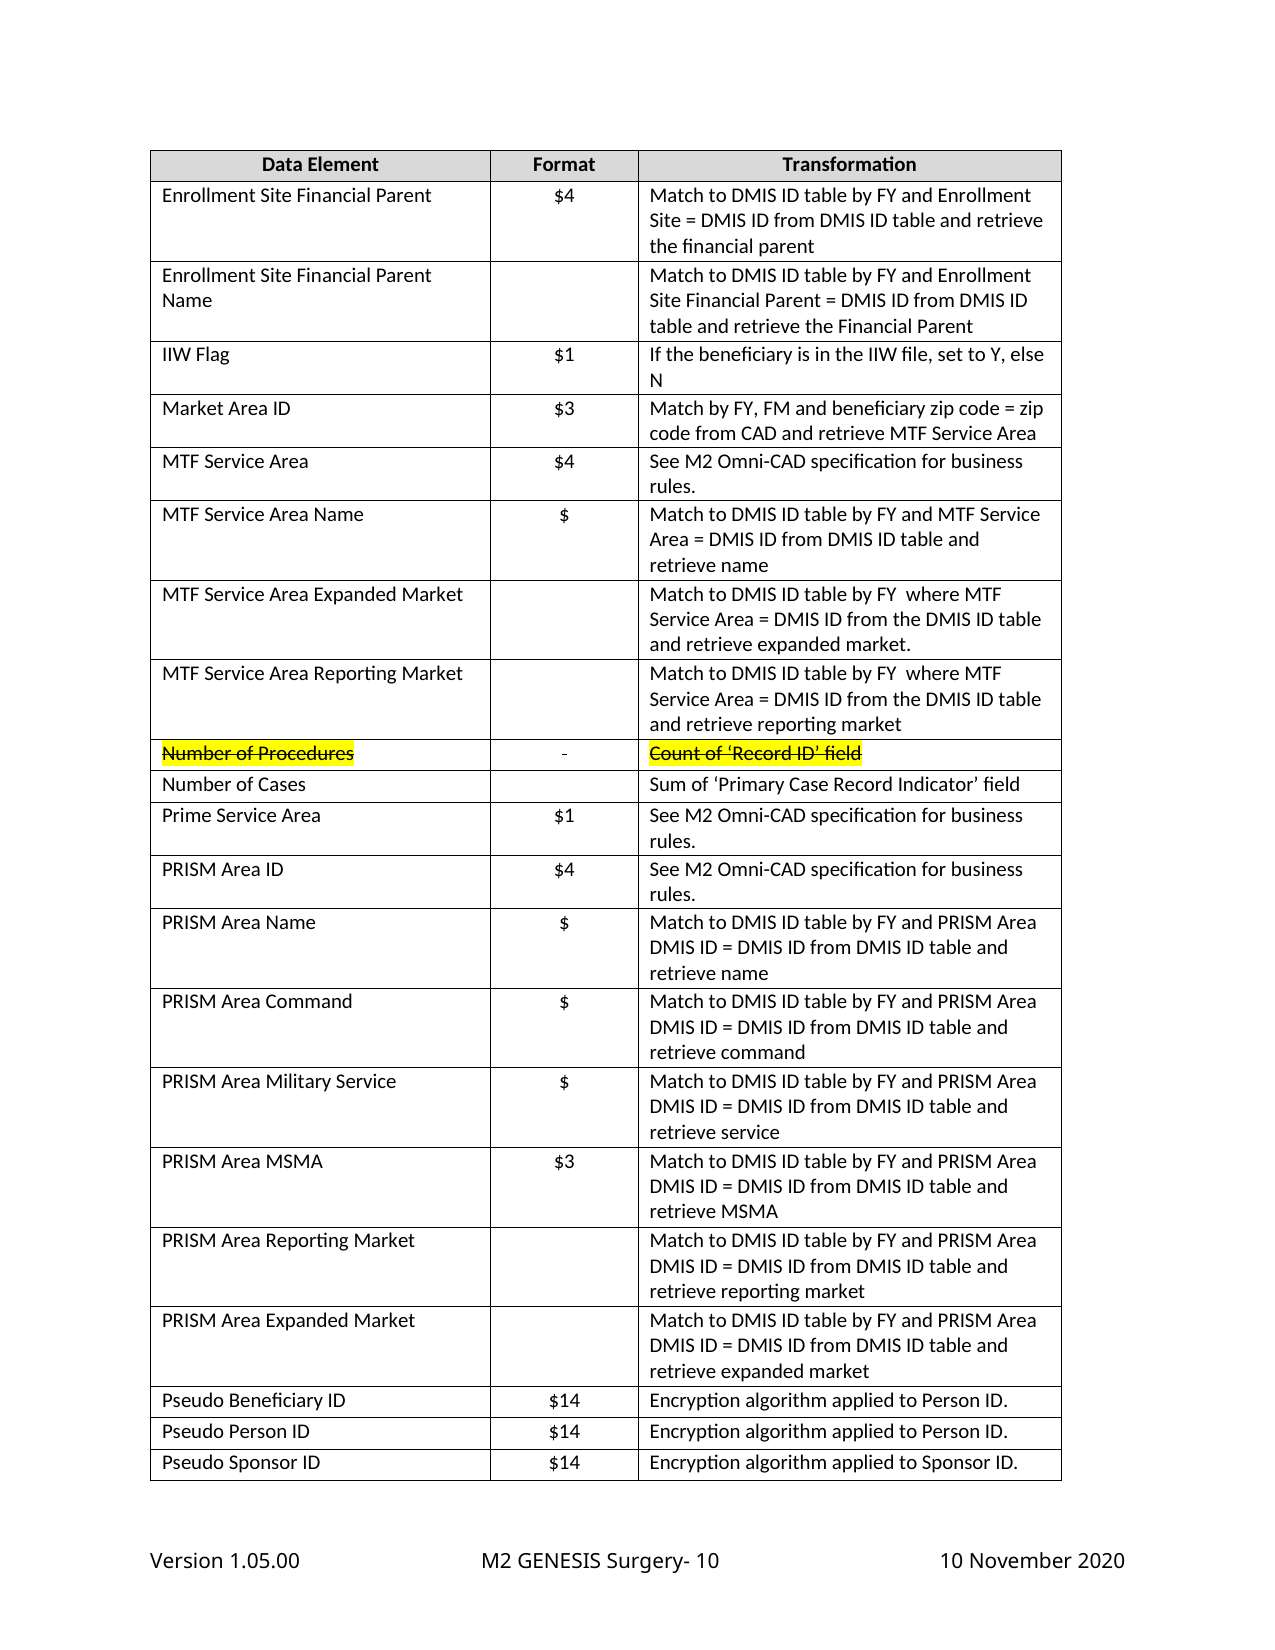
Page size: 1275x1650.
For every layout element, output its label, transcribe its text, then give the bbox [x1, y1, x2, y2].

table_cell [491, 581, 638, 659]
table_cell Enrollment Site Financial Parent Name [151, 262, 490, 341]
table_cell MTF Service Area Expanded Market [151, 581, 490, 659]
table_cell PRISM Area Name [151, 909, 490, 987]
table_cell Match to DMIS ID table by FY and PRISM Area DMIS ID = DMIS ID from DMIS ID table and retrieve command [639, 989, 1061, 1067]
table_cell Sum of ‘Primary Case Record Indicator’ field [639, 771, 1061, 802]
table_cell Match to DMIS ID table by FY and MTF Service Area = DMIS ID from DMIS ID table and retrieve name [639, 501, 1061, 580]
table_cell Prime Service Area [151, 803, 490, 855]
table_cell Match to DMIS ID table by FY where MTF Service Area = DMIS ID from the DMIS ID table and retrieve reporting market [639, 660, 1061, 739]
table_cell [491, 740, 638, 770]
table_cell $14 [491, 1387, 638, 1417]
table_cell See M2 Omni-CAD specification for business rules. [639, 448, 1061, 500]
table_cell Match to DMIS ID table by FY where MTF Service Area = DMIS ID from the DMIS ID table and retrieve expanded market. [639, 581, 1061, 659]
table_cell Encryption algorithm applied to Person ID. [639, 1418, 1061, 1448]
table_cell $14 [491, 1450, 638, 1480]
table_cell Match to DMIS ID table by FY and Enrollment Site = DMIS ID from DMIS ID table and retrieve the financial parent [639, 182, 1061, 261]
table_cell [491, 1228, 638, 1306]
table_cell $3 [491, 1148, 638, 1227]
table_cell Match to DMIS ID table by FY and PRISM Area DMIS ID = DMIS ID from DMIS ID table and retrieve MSMA [639, 1148, 1061, 1227]
table_cell PRISM Area Military Service [151, 1068, 490, 1147]
table_cell Pseudo Sponsor ID [151, 1450, 490, 1480]
table_cell MTF Service Area Name [151, 501, 490, 580]
table_cell $ [491, 909, 638, 987]
table_cell $4 [491, 448, 638, 500]
table_cell PRISM Area Command [151, 989, 490, 1067]
table_cell $1 [491, 342, 638, 394]
table_cell $ [491, 989, 638, 1067]
table_cell IIW Flag [151, 342, 490, 394]
table_cell Count of ‘Record ID’ field [639, 740, 1061, 770]
table_cell Market Area ID [151, 395, 490, 447]
table_cell See M2 Omni-CAD specification for business rules. [639, 803, 1061, 855]
table_cell [491, 1307, 638, 1386]
table_cell Match by FY, FM and beneficiary zip code = zip code from CAD and retrieve MTF Service Area [639, 395, 1061, 447]
table_cell Match to DMIS ID table by FY and PRISM Area DMIS ID = DMIS ID from DMIS ID table and retrieve service [639, 1068, 1061, 1147]
table_cell $ [491, 501, 638, 580]
table_cell $ [491, 1068, 638, 1147]
table_cell Match to DMIS ID table by FY and PRISM Area DMIS ID = DMIS ID from DMIS ID table and retrieve name [639, 909, 1061, 987]
table_cell Encryption algorithm applied to Sponsor ID. [639, 1450, 1061, 1480]
table_cell [491, 771, 638, 802]
table_cell Pseudo Beneficiary ID [151, 1387, 490, 1417]
table_cell MTF Service Area Reporting Market [151, 660, 490, 739]
table_cell $14 [491, 1418, 638, 1448]
table_cell If the beneficiary is in the IIW file, set to Y, else N [639, 342, 1061, 394]
table_cell Number of Procedures [151, 740, 490, 770]
table_cell MTF Service Area [151, 448, 490, 500]
table_cell $1 [491, 803, 638, 855]
table_cell PRISM Area Expanded Market [151, 1307, 490, 1386]
table_cell $3 [491, 395, 638, 447]
table_cell PRISM Area ID [151, 856, 490, 908]
table_cell Match to DMIS ID table by FY and Enrollment Site Financial Parent = DMIS ID from DMIS ID table and retrieve the Financial Parent [639, 262, 1061, 341]
table_cell See M2 Omni-CAD specification for business rules. [639, 856, 1061, 908]
table_cell Encryption algorithm applied to Person ID. [639, 1387, 1061, 1417]
table_cell Match to DMIS ID table by FY and PRISM Area DMIS ID = DMIS ID from DMIS ID table and retrieve expanded market [639, 1307, 1061, 1386]
table_cell PRISM Area Reporting Market [151, 1228, 490, 1306]
table_cell $4 [491, 182, 638, 261]
table_cell Enrollment Site Financial Parent [151, 182, 490, 261]
table_cell PRISM Area MSMA [151, 1148, 490, 1227]
table_header Format [491, 151, 638, 181]
table_cell Pseudo Person ID [151, 1418, 490, 1448]
table_cell [491, 660, 638, 739]
table_cell [491, 262, 638, 341]
table_cell Number of Cases [151, 771, 490, 802]
table_cell $4 [491, 856, 638, 908]
table_header Transformation [639, 151, 1061, 181]
table_header Data Element [151, 151, 490, 181]
table_cell Match to DMIS ID table by FY and PRISM Area DMIS ID = DMIS ID from DMIS ID table and retrieve reporting market [639, 1228, 1061, 1306]
